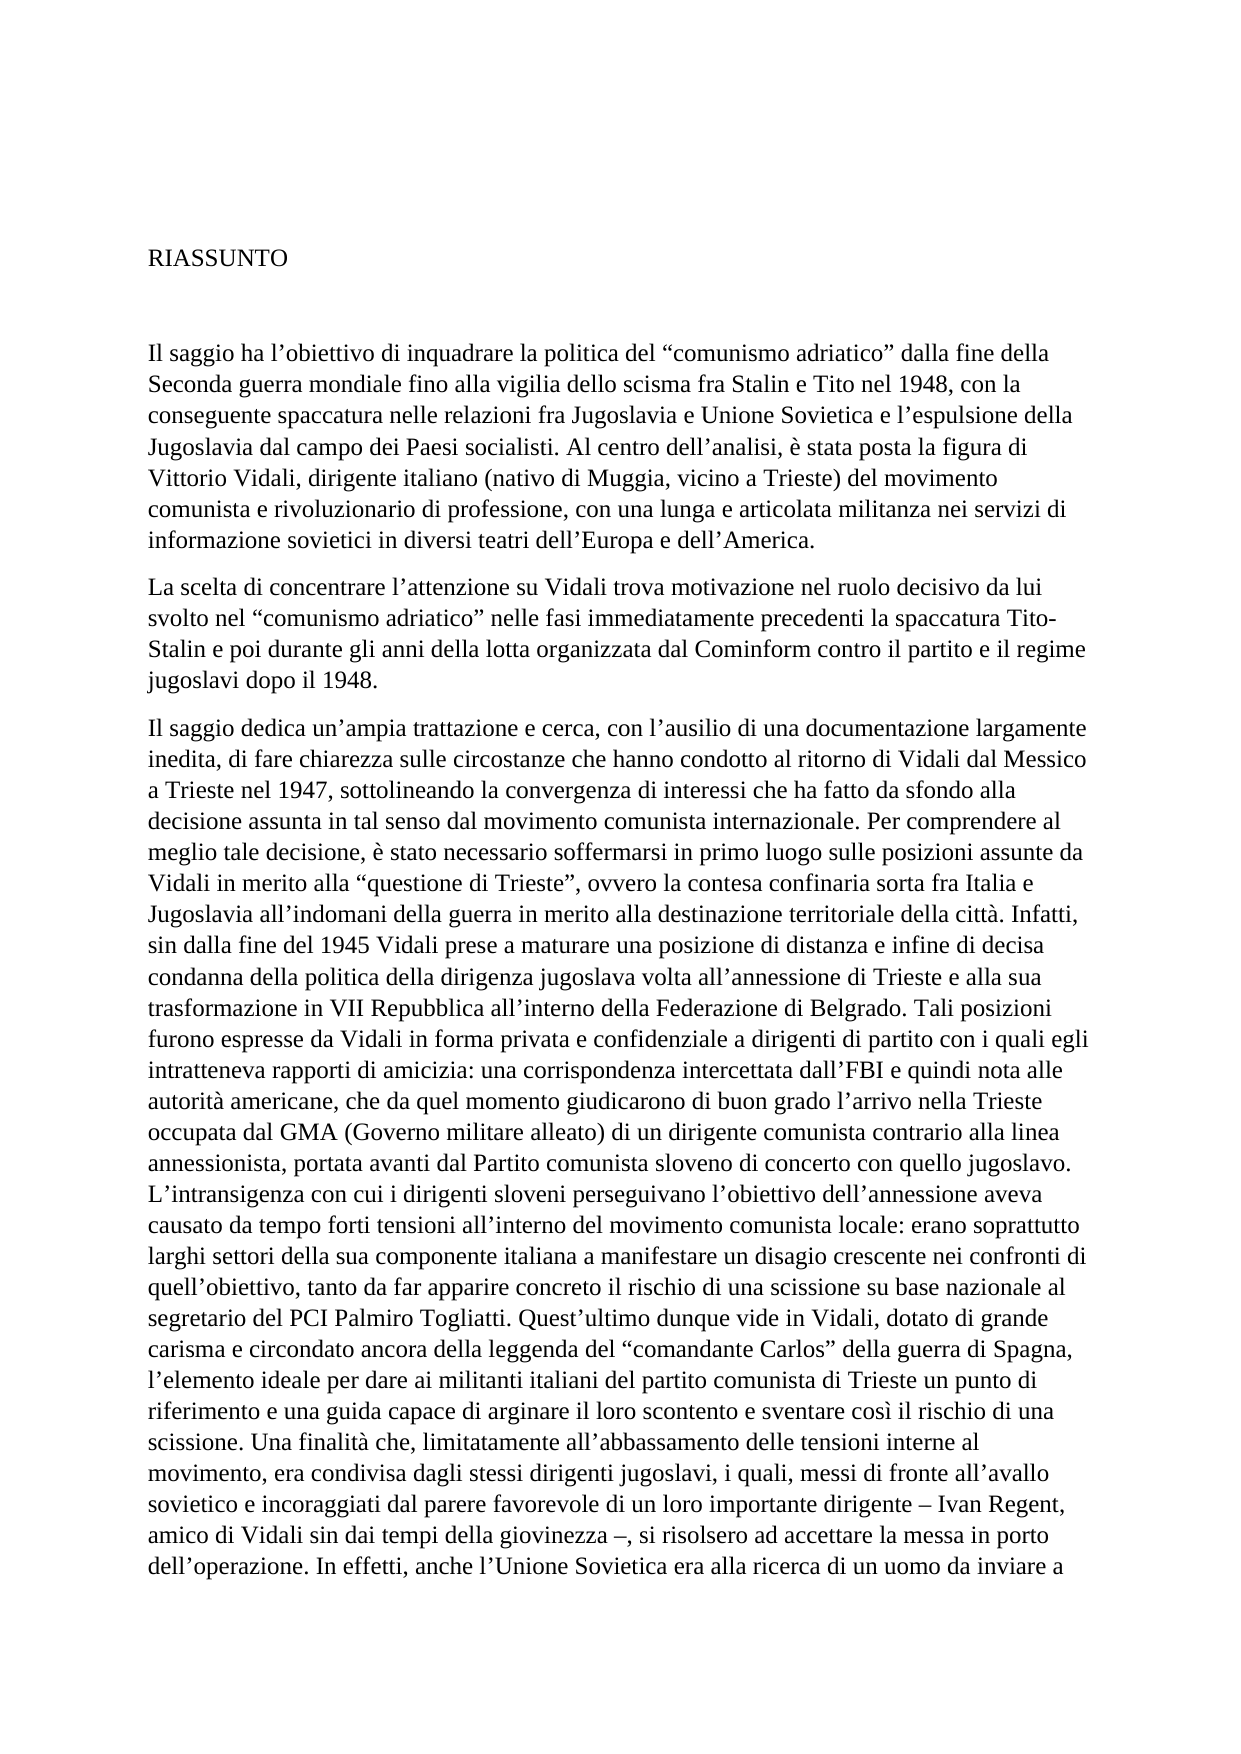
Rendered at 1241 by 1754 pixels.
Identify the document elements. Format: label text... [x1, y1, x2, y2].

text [148, 713, 1093, 1580]
text Il saggio ha l’obiettivo di inquadrare la politica del “comunismo adriatico” dalla fine della Seconda guerra mondiale fino alla vigilia dello scisma fra Stalin e Tito nel 1948, con la conseguente spaccatura nelle relazioni fra Jugoslavia e Unione Sovietica e l’espulsione della Jugoslavia dal campo dei Paesi socialisti. Al centro dell’analisi, è stata posta la figura di Vittorio Vidali, dirigente italiano (nativo di Muggia, vicino a Trieste) del movimento comunista e rivoluzionario di professione, con una lunga e articolata militanza nei servizi di informazione sovietici in diversi teatri dell’Europa e dell’America. [148, 338, 1093, 553]
text RIASSUNTO [148, 243, 1093, 272]
text La scelta di concentrare l’attenzione su Vidali trova motivazione nel ruolo decisivo da lui svolto nel “comunismo adriatico” nelle fasi immediatamente precedenti la spaccatura Tito-Stalin e poi durante gli anni della lotta organizzata dal Cominform contro il partito e il regime jugoslavi dopo il 1948. [148, 572, 1093, 694]
